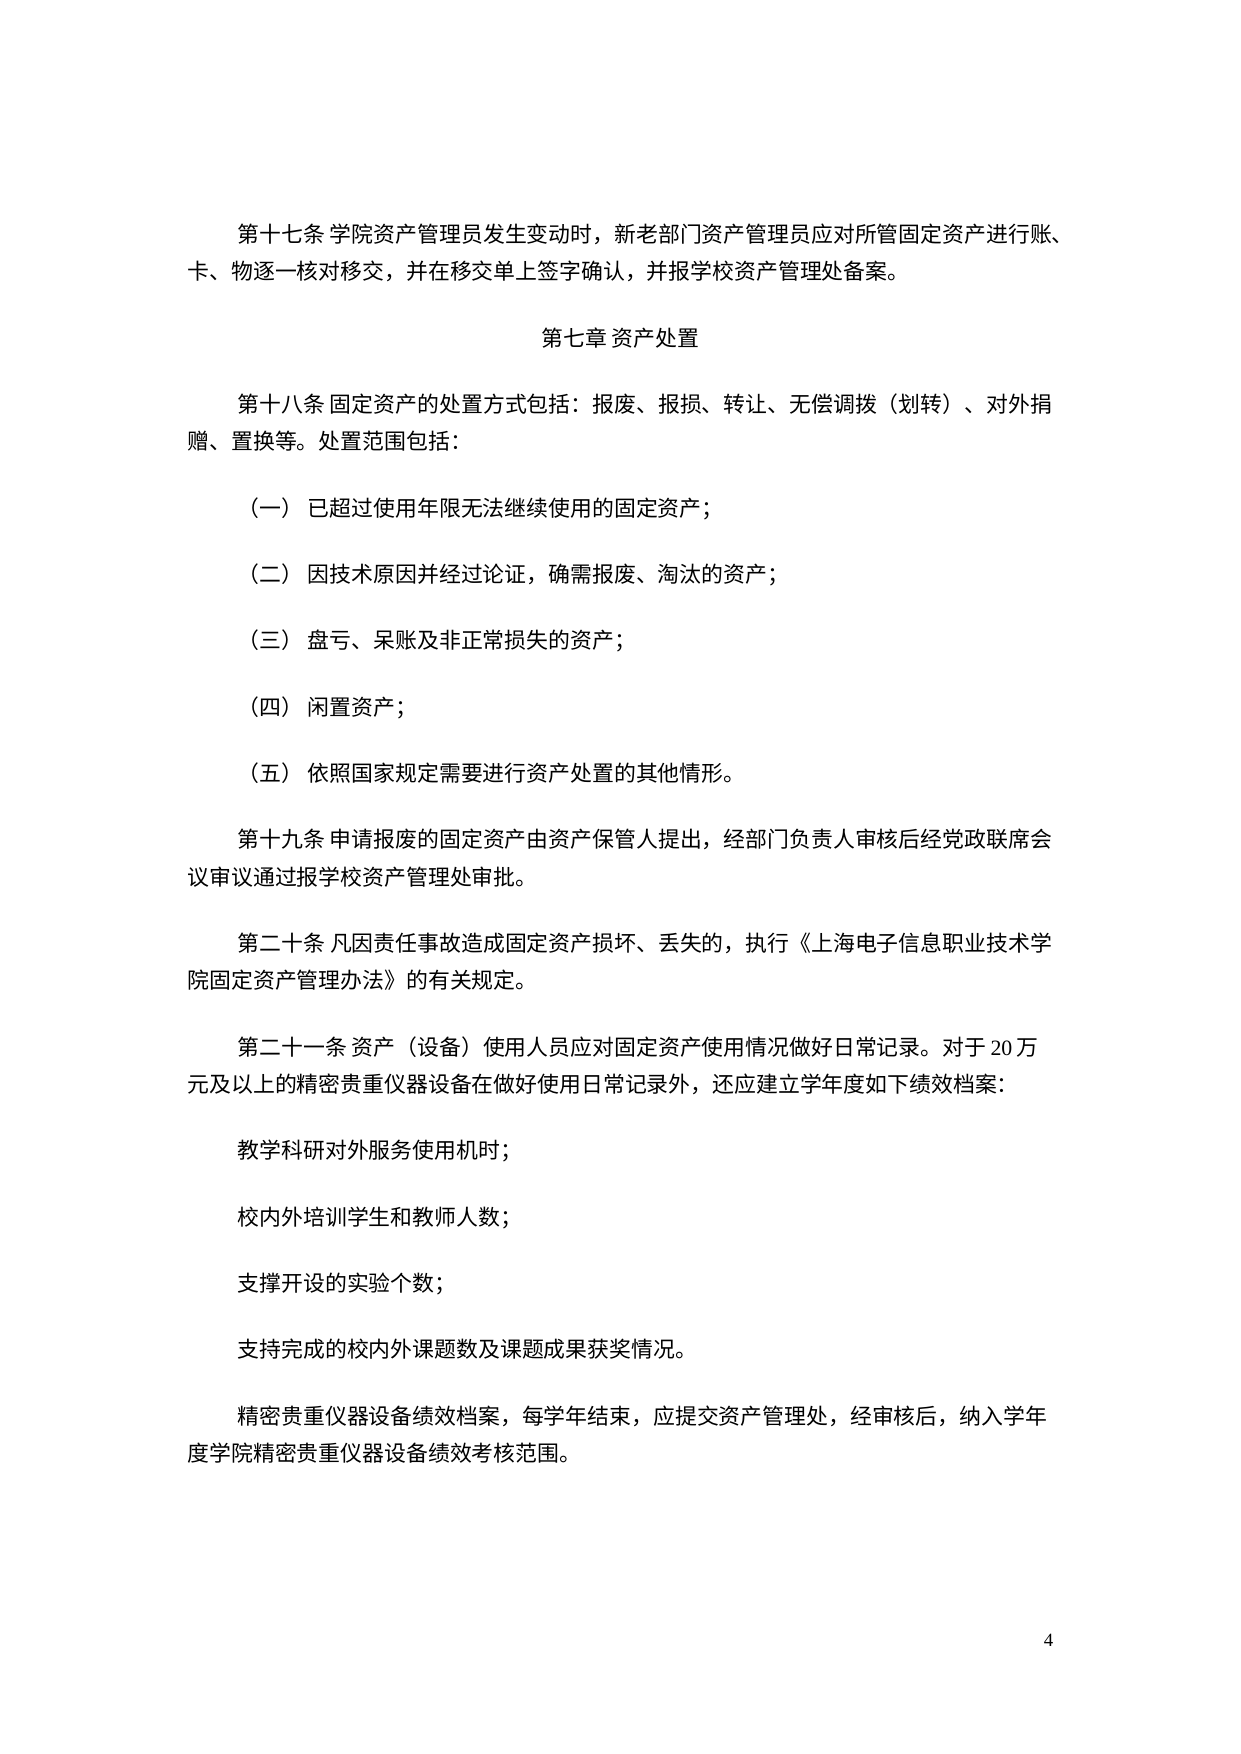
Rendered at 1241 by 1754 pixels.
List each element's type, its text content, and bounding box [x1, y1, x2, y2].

text 第七章 资产处置 [187, 320, 1053, 353]
text 支撑开设的实验个数； [187, 1266, 1053, 1298]
text 第十九条 申请报废的固定资产由资产保管人提出，经部门负责人审核后经党政联席会议审议通过报学校资产管理处审批。 [187, 822, 1053, 892]
text 支持完成的校内外课题数及课题成果获奖情况。 [187, 1332, 1053, 1364]
text 第十七条 学院资产管理员发生变动时，新老部门资产管理员应对所管固定资产进行账、卡、物逐一核对移交，并在移交单上签字确认，并报学校资产管理处备案。 [187, 217, 1053, 286]
text 教学科研对外服务使用机时； [187, 1133, 1053, 1166]
text 校内外培训学生和教师人数； [187, 1199, 1053, 1232]
text 第十八条 固定资产的处置方式包括：报废、报损、转让、无偿调拨（划转）、对外捐赠、置换等。处置范围包括： [187, 387, 1053, 456]
text （四） 闲置资产； [237, 689, 1053, 722]
text 第二十一条 资产（设备）使用人员应对固定资产使用情况做好日常记录。对于20万元及以上的精密贵重仪器设备在做好使用日常记录外，还应建立学年度如下绩效档案： [187, 1029, 1053, 1099]
text （一） 已超过使用年限无法继续使用的固定资产； [237, 490, 1053, 523]
text （二） 因技术原因并经过论证，确需报废、淘汰的资产； [237, 557, 1053, 589]
text 精密贵重仪器设备绩效档案，每学年结束，应提交资产管理处，经审核后，纳入学年度学院精密贵重仪器设备绩效考核范围。 [187, 1398, 1053, 1468]
text （三） 盘亏、呆账及非正常损失的资产； [237, 623, 1053, 656]
text （五） 依照国家规定需要进行资产处置的其他情形。 [237, 756, 1053, 788]
text 第二十条 凡因责任事故造成固定资产损坏、丢失的，执行《上海电子信息职业技术学院固定资产管理办法》的有关规定。 [187, 926, 1053, 996]
